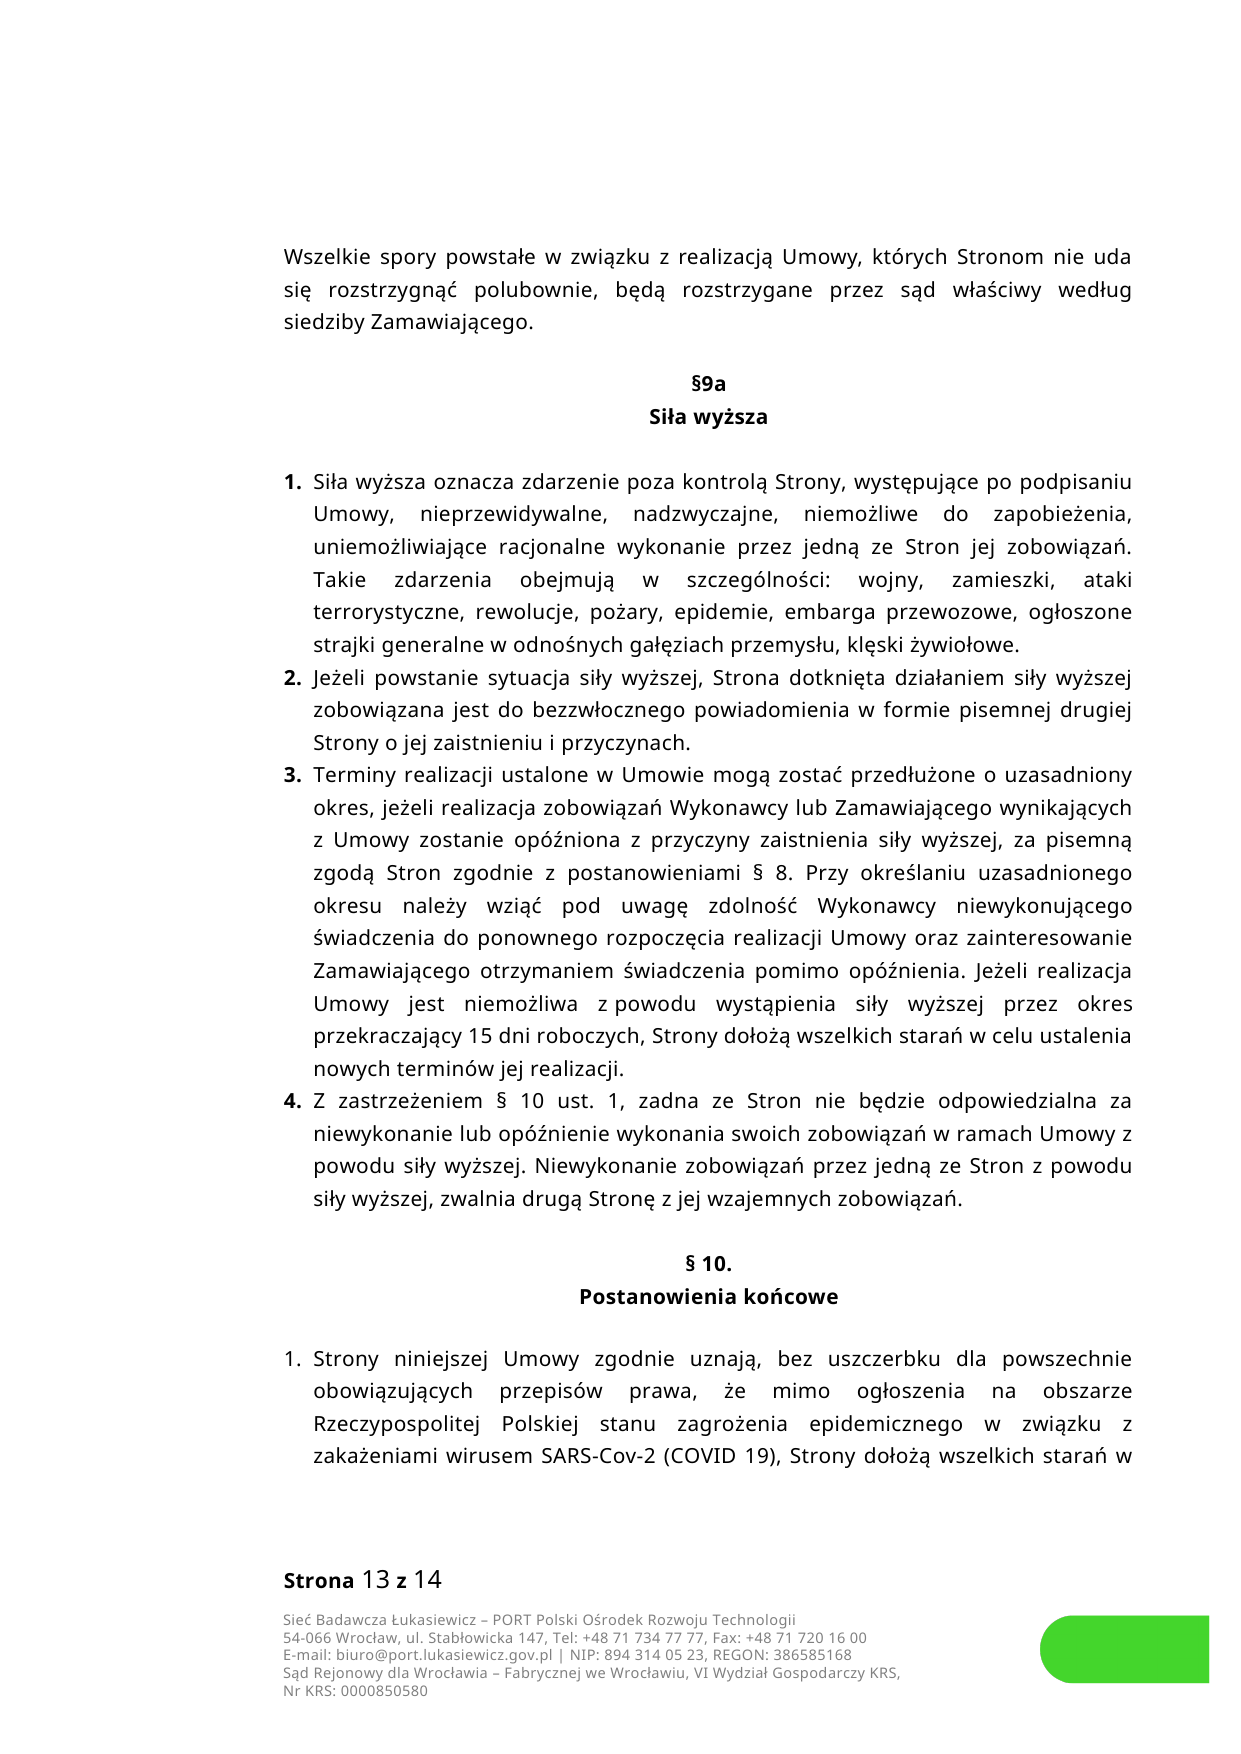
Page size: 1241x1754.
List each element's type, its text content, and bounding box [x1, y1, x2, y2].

text Siła wyższa [283, 402, 1134, 430]
text Postanowienia końcowe [283, 1282, 1134, 1311]
list Jeżeli powstanie sytuacja siły wyższej, Strona dotknięta działaniem siły wyższej zobowiązana jest do bezzwłocznego powiadomienia w formie pisemnej drugiej Strony o jej zaistnieniu i przyczynach. [283, 663, 1134, 756]
list Terminy realizacji ustalone w Umowie mogą zostać przedłużone o uzasadniony okres, jeżeli realizacja zobowiązań Wykonawcy lub Zamawiającego wynikających z Umowy zostanie opóźniona z przyczyny zaistnienia siły wyższej, za pisemną zgodą Stron zgodnie z postanowieniami § 8. Przy określaniu uzasadnionego okresu należy wziąć pod uwagę zdolność Wykonawcy niewykonującego świadczenia do ponownego rozpoczęcia realizacji Umowy oraz zainteresowanie Zamawiającego otrzymaniem świadczenia pomimo opóźnienia. Jeżeli realizacja Umowy jest niemożliwa z powodu wystąpienia siły wyższej przez okres przekraczający 15 dni roboczych, Strony dołożą wszelkich starań w celu ustalenia nowych terminów jej realizacji. [283, 760, 1134, 1082]
list Z zastrzeżeniem § 10 ust. 1, zadna ze Stron nie będzie odpowiedzialna za niewykonanie lub opóźnienie wykonania swoich zobowiązań w ramach Umowy z powodu siły wyższej. Niewykonanie zobowiązań przez jedną ze Stron z powodu siły wyższej, zwalnia drugą Stronę z jej wzajemnych zobowiązań. [283, 1086, 1134, 1213]
text §9a [283, 369, 1134, 398]
text § 10. [283, 1249, 1134, 1278]
picture [1036, 1611, 1239, 1752]
text Wszelkie spory powstałe w związku z realizacją Umowy, których Stronom nie uda się rozstrzygnąć polubownie, będą rozstrzygane przez sąd właściwy według siedziby Zamawiającego. [283, 242, 1134, 336]
list Siła wyższa oznacza zdarzenie poza kontrolą Strony, występujące po podpisaniu Umowy, nieprzewidywalne, nadzwyczajne, niemożliwe do zapobieżenia, uniemożliwiające racjonalne wykonanie przez jedną ze Stron jej zobowiązań. Takie zdarzenia obejmują w szczególności: wojny, zamieszki, ataki terrorystyczne, rewolucje, pożary, epidemie, embarga przewozowe, ogłoszone strajki generalne w odnośnych gałęziach przemysłu, klęski żywiołowe. [283, 467, 1134, 658]
